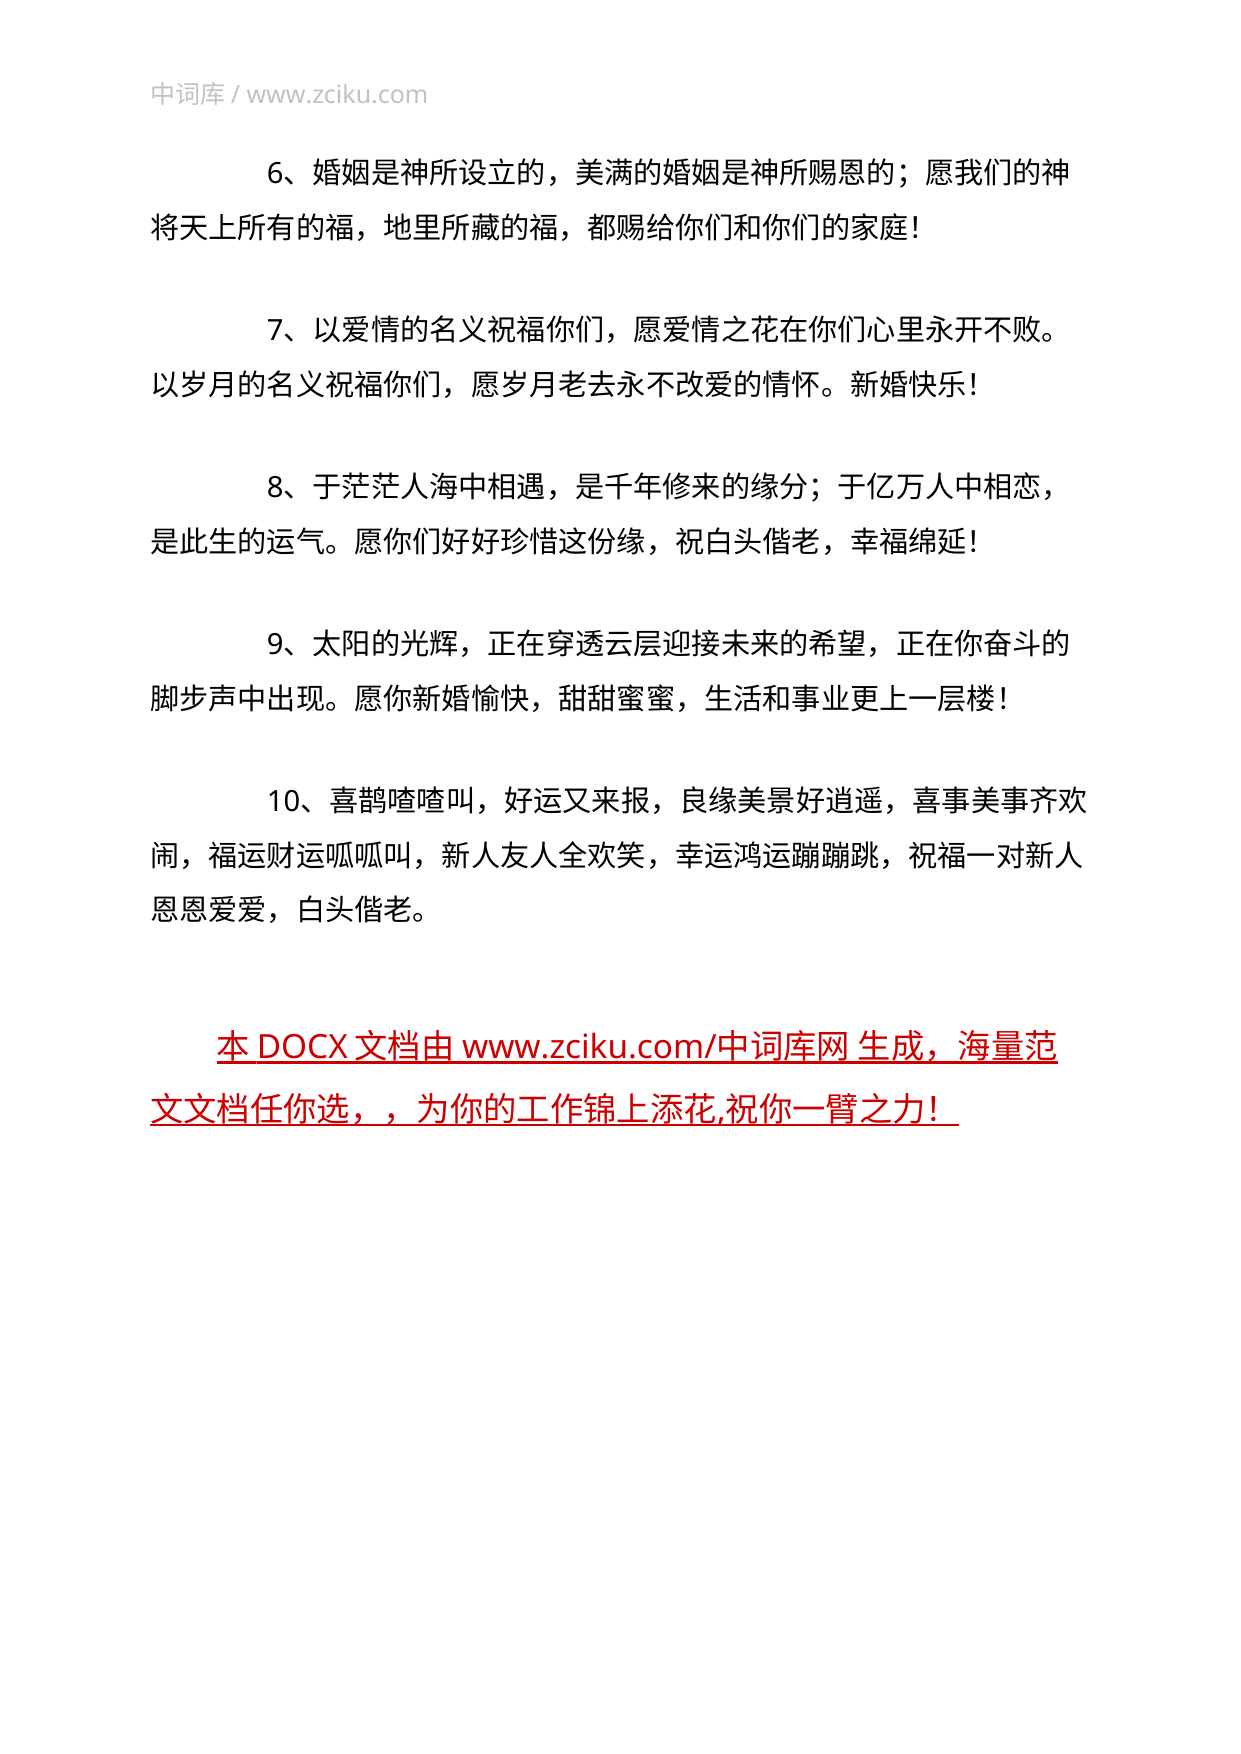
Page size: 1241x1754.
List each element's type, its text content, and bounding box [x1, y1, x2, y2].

text 6、婚姻是神所设立的，美满的婚姻是神所赐恩的；愿我们的神将天上所有的福，地里所藏的福，都赐给你们和你们的家庭！ [150, 150, 1090, 247]
text 10、喜鹊喳喳叫，好运又来报，良缘美景好逍遥，喜事美事齐欢闹，福运财运呱呱叫，新人友人全欢笑，幸运鸿运蹦蹦跳，祝福一对新人恩恩爱爱，白头偕老。 [150, 777, 1090, 929]
text 7、以爱情的名义祝福你们，愿爱情之花在你们心里永开不败。以岁月的名义祝福你们，愿岁月老去永不改爱的情怀。新婚快乐！ [150, 307, 1090, 404]
text 本DOCX文档由 www.zciku.com/中词库网 生成，海量范文文档任你选，，为你的工作锦上添花,祝你一臂之力！ [150, 1020, 1090, 1131]
text 8、于茫茫人海中相遇，是千年修来的缘分；于亿万人中相恋，是此生的运气。愿你们好好珍惜这份缘，祝白头偕老，幸福绵延！ [150, 463, 1090, 561]
text 9、太阳的光辉，正在穿透云层迎接未来的希望，正在你奋斗的脚步声中出现。愿你新婚愉快，甜甜蜜蜜，生活和事业更上一层楼！ [150, 620, 1090, 718]
